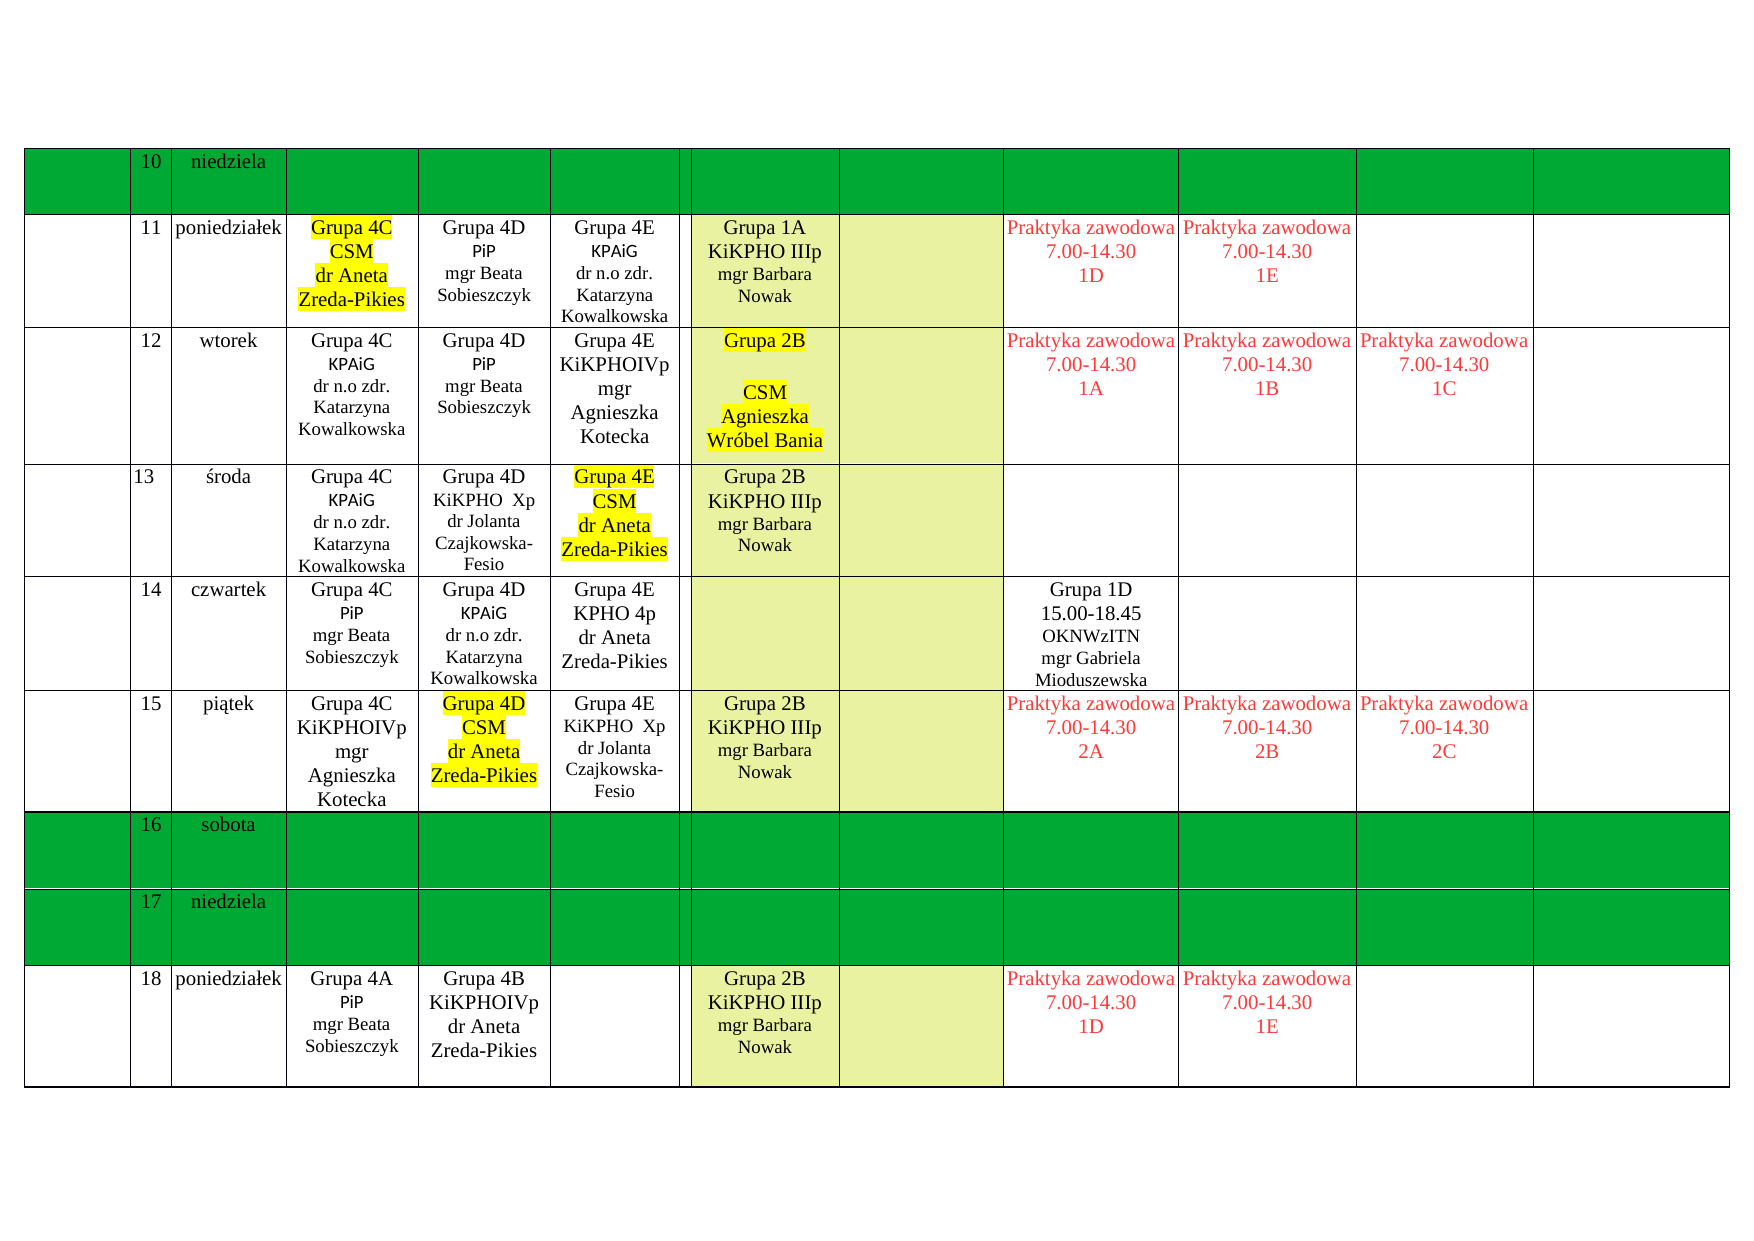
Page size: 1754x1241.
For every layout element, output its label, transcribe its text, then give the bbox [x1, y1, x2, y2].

table_cell Grupa 1D 15.00-18.45 OKNWzITN mgr Gabriela Mioduszewska [1004, 577, 1178, 690]
table_cell [551, 890, 679, 965]
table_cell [1179, 966, 1356, 1086]
table_cell Praktyka zawodowa 7.00-14.30 1D [1004, 215, 1178, 327]
table_cell [692, 813, 839, 888]
table_cell [680, 328, 691, 463]
table_cell [25, 813, 130, 888]
table_cell [419, 813, 550, 888]
table_cell [692, 577, 839, 690]
table_cell [25, 966, 130, 1086]
table_cell [840, 149, 1003, 214]
table_cell [680, 966, 691, 1086]
table_cell poniedziałek [172, 215, 286, 327]
table_cell [25, 328, 130, 463]
table_cell środa [172, 465, 286, 576]
table_cell [680, 813, 691, 888]
table_cell [287, 813, 418, 888]
table_cell [840, 966, 1003, 1086]
table_cell [1004, 813, 1178, 888]
table_cell [1179, 465, 1356, 576]
table_cell 10 [131, 149, 171, 214]
table_cell [419, 890, 550, 965]
table_cell Grupa 1A KiKPHO IIIp mgr Barbara Nowak [692, 215, 839, 327]
table_cell niedziela [172, 149, 286, 214]
table_cell Grupa 4E KiKPHO Xp dr Jolanta Czajkowska-Fesio [551, 691, 679, 811]
table_cell [287, 890, 418, 965]
table_cell [840, 465, 1003, 576]
table_cell Praktyka zawodowa 7.00-14.30 1A [1004, 328, 1178, 463]
table_cell [1534, 813, 1729, 888]
table_cell Praktyka zawodowa 7.00-14.30 2B [1179, 691, 1356, 811]
table_cell 17 [131, 890, 171, 965]
table_cell 12 [131, 328, 171, 463]
table_cell [1357, 465, 1533, 576]
table_cell [692, 149, 839, 214]
table_cell 16 [131, 813, 171, 888]
table_cell [1179, 813, 1356, 888]
table_cell czwartek [172, 577, 286, 690]
table_cell 11 [131, 215, 171, 327]
table_cell [680, 215, 691, 327]
table_cell Grupa 2B CSM Agnieszka Wróbel Bania [692, 328, 839, 463]
table_cell Grupa 4C KPAiG dr n.o zdr. Katarzyna Kowalkowska [287, 465, 418, 576]
table_cell 15 [131, 691, 171, 811]
table_cell [1357, 813, 1533, 888]
table_cell 18 [131, 966, 171, 1086]
table_cell Grupa 4E KPHO 4p dr Aneta Zreda-Pikies [551, 577, 679, 690]
table_cell Grupa 4D KPAiG dr n.o zdr. Katarzyna Kowalkowska [419, 577, 550, 690]
table_cell Grupa 2B KiKPHO IIIp mgr Barbara Nowak [692, 465, 839, 576]
table_cell [1357, 577, 1533, 690]
table_cell [840, 691, 1003, 811]
table_cell Grupa 4C PiP mgr Beata Sobieszczyk [287, 577, 418, 690]
table_cell [1534, 465, 1729, 576]
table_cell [1004, 966, 1178, 1086]
table_cell [692, 890, 839, 965]
table_cell [25, 691, 130, 811]
table_cell [25, 215, 130, 327]
table_cell Grupa 4D PiP mgr Beata Sobieszczyk [419, 215, 550, 327]
table_cell [25, 890, 130, 965]
table_cell [1357, 890, 1533, 965]
table_cell [25, 577, 130, 690]
table_cell [1534, 577, 1729, 690]
table_cell [680, 691, 691, 811]
table_cell Grupa 4D PiP mgr Beata Sobieszczyk [419, 328, 550, 463]
table_cell [551, 149, 679, 214]
table_cell Grupa 2B KiKPHO IIIp mgr Barbara Nowak [692, 691, 839, 811]
table_cell [1179, 149, 1356, 214]
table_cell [419, 966, 550, 1086]
table_cell Praktyka zawodowa 7.00-14.30 1C [1357, 328, 1533, 463]
table_cell [1534, 215, 1729, 327]
table_cell [840, 328, 1003, 463]
table_cell [840, 215, 1003, 327]
table_cell Praktyka zawodowa 7.00-14.30 2C [1357, 691, 1533, 811]
table_cell Grupa 4E KPAiG dr n.o zdr. Katarzyna Kowalkowska [551, 215, 679, 327]
table_cell Praktyka zawodowa 7.00-14.30 2A [1004, 691, 1178, 811]
table_cell [1357, 966, 1533, 1086]
table_cell [840, 813, 1003, 888]
table_cell [1534, 691, 1729, 811]
table_cell sobota [172, 813, 286, 888]
table_cell piątek [172, 691, 286, 811]
table_cell [680, 465, 691, 576]
table_cell [840, 890, 1003, 965]
table_cell wtorek [172, 328, 286, 463]
table_cell Grupa 4C CSM dr Aneta Zreda-Pikies [287, 215, 418, 327]
table_cell Grupa 4E CSM dr Aneta Zreda-Pikies [551, 465, 679, 576]
table_cell [840, 577, 1003, 690]
table_cell [1534, 328, 1729, 463]
table_cell [680, 890, 691, 965]
table_cell [551, 813, 679, 888]
table_cell [25, 149, 130, 214]
table_cell 13 [131, 465, 171, 576]
table_cell [551, 966, 679, 1086]
table_cell Grupa 4D KiKPHO Xp dr Jolanta Czajkowska-Fesio [419, 465, 550, 576]
table_cell Grupa 4D CSM dr Aneta Zreda-Pikies [419, 691, 550, 811]
table_cell Praktyka zawodowa 7.00-14.30 1B [1179, 328, 1356, 463]
table_cell [1357, 215, 1533, 327]
table_cell Grupa 4C KPAiG dr n.o zdr. Katarzyna Kowalkowska [287, 328, 418, 463]
table_cell [287, 149, 418, 214]
table_cell [1534, 149, 1729, 214]
table_cell [1357, 149, 1533, 214]
table_cell [1534, 890, 1729, 965]
table_cell 14 [131, 577, 171, 690]
table_cell Praktyka zawodowa 7.00-14.30 1E [1179, 215, 1356, 327]
table_cell [680, 577, 691, 690]
table_cell Grupa 4C KiKPHOIVp mgr Agnieszka Kotecka [287, 691, 418, 811]
table_cell niedziela [172, 890, 286, 965]
table_cell [1534, 966, 1729, 1086]
table_cell [25, 465, 130, 576]
table_cell [1179, 577, 1356, 690]
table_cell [692, 966, 839, 1086]
table_cell [680, 149, 691, 214]
table_cell [1004, 465, 1178, 576]
table_cell [1004, 149, 1178, 214]
table_cell [1179, 890, 1356, 965]
table_cell [419, 149, 550, 214]
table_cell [287, 966, 418, 1086]
table_cell [1004, 890, 1178, 965]
table_cell Grupa 4E KiKPHOIVp mgr Agnieszka Kotecka [551, 328, 679, 463]
table_cell poniedziałek [172, 966, 286, 1086]
